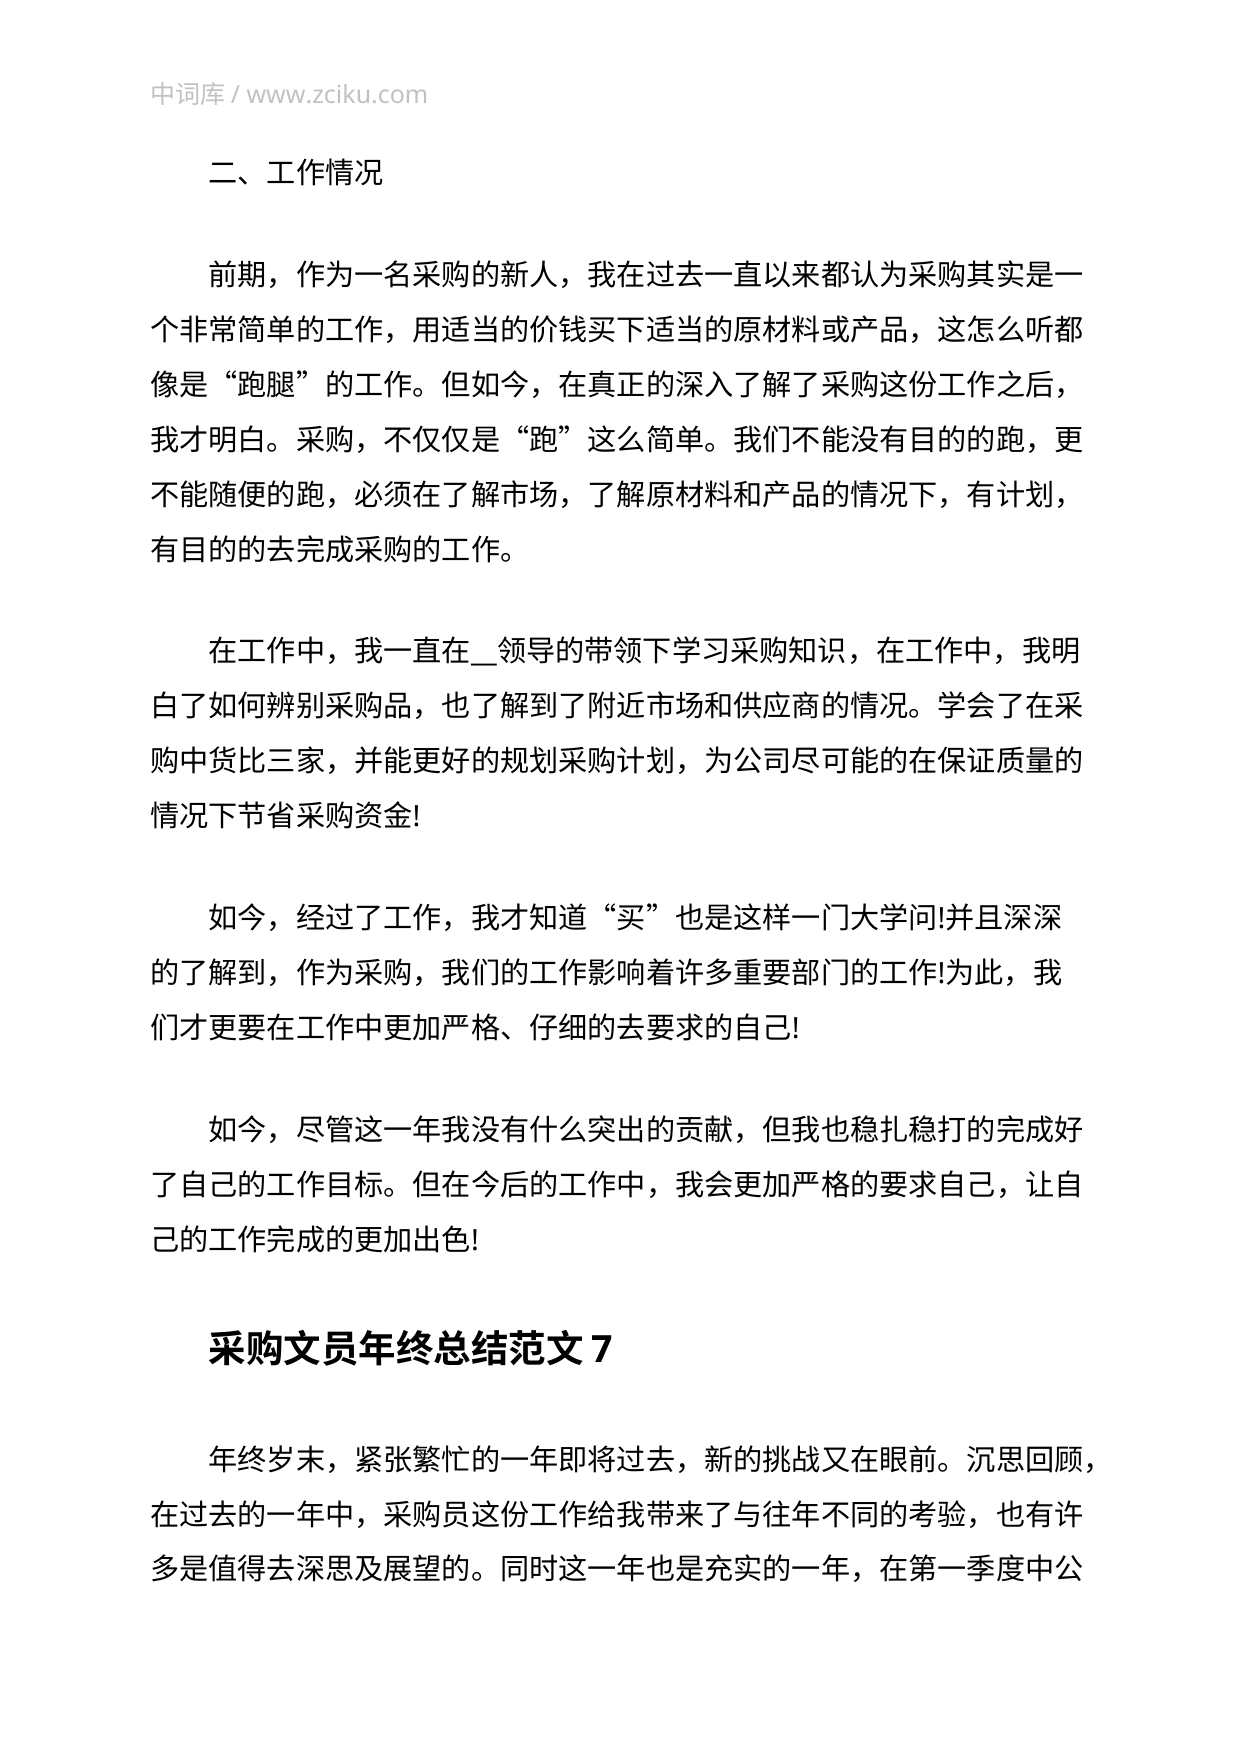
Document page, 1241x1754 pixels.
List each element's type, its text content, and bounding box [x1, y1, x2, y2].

text 采购文员年终总结范文7 [150, 1318, 1090, 1373]
text 前期，作为一名采购的新人，我在过去一直以来都认为采购其实是一个非常简单的工作，用适当的价钱买下适当的原材料或产品，这怎么听都像是“跑腿”的工作。但如今，在真正的深入了解了采购这份工作之后，我才明白。采购，不仅仅是“跑”这么简单。我们不能没有目的的跑，更不能随便的跑，必须在了解市场，了解原材料和产品的情况下，有计划，有目的的去完成采购的工作。 [150, 252, 1090, 568]
text 二、工作情况 [150, 150, 1090, 192]
text 如今，尽管这一年我没有什么突出的贡献，但我也稳扎稳打的完成好了自己的工作目标。但在今后的工作中，我会更加严格的要求自己，让自己的工作完成的更加出色! [150, 1107, 1090, 1259]
text 如今，经过了工作，我才知道“买”也是这样一门大学问!并且深深的了解到，作为采购，我们的工作影响着许多重要部门的工作!为此，我们才更要在工作中更加严格、仔细的去要求的自己! [150, 895, 1090, 1047]
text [150, 1436, 1090, 1588]
text 在工作中，我一直在__领导的带领下学习采购知识，在工作中，我明白了如何辨别采购品，也了解到了附近市场和供应商的情况。学会了在采购中货比三家，并能更好的规划采购计划，为公司尽可能的在保证质量的情况下节省采购资金! [150, 628, 1090, 835]
